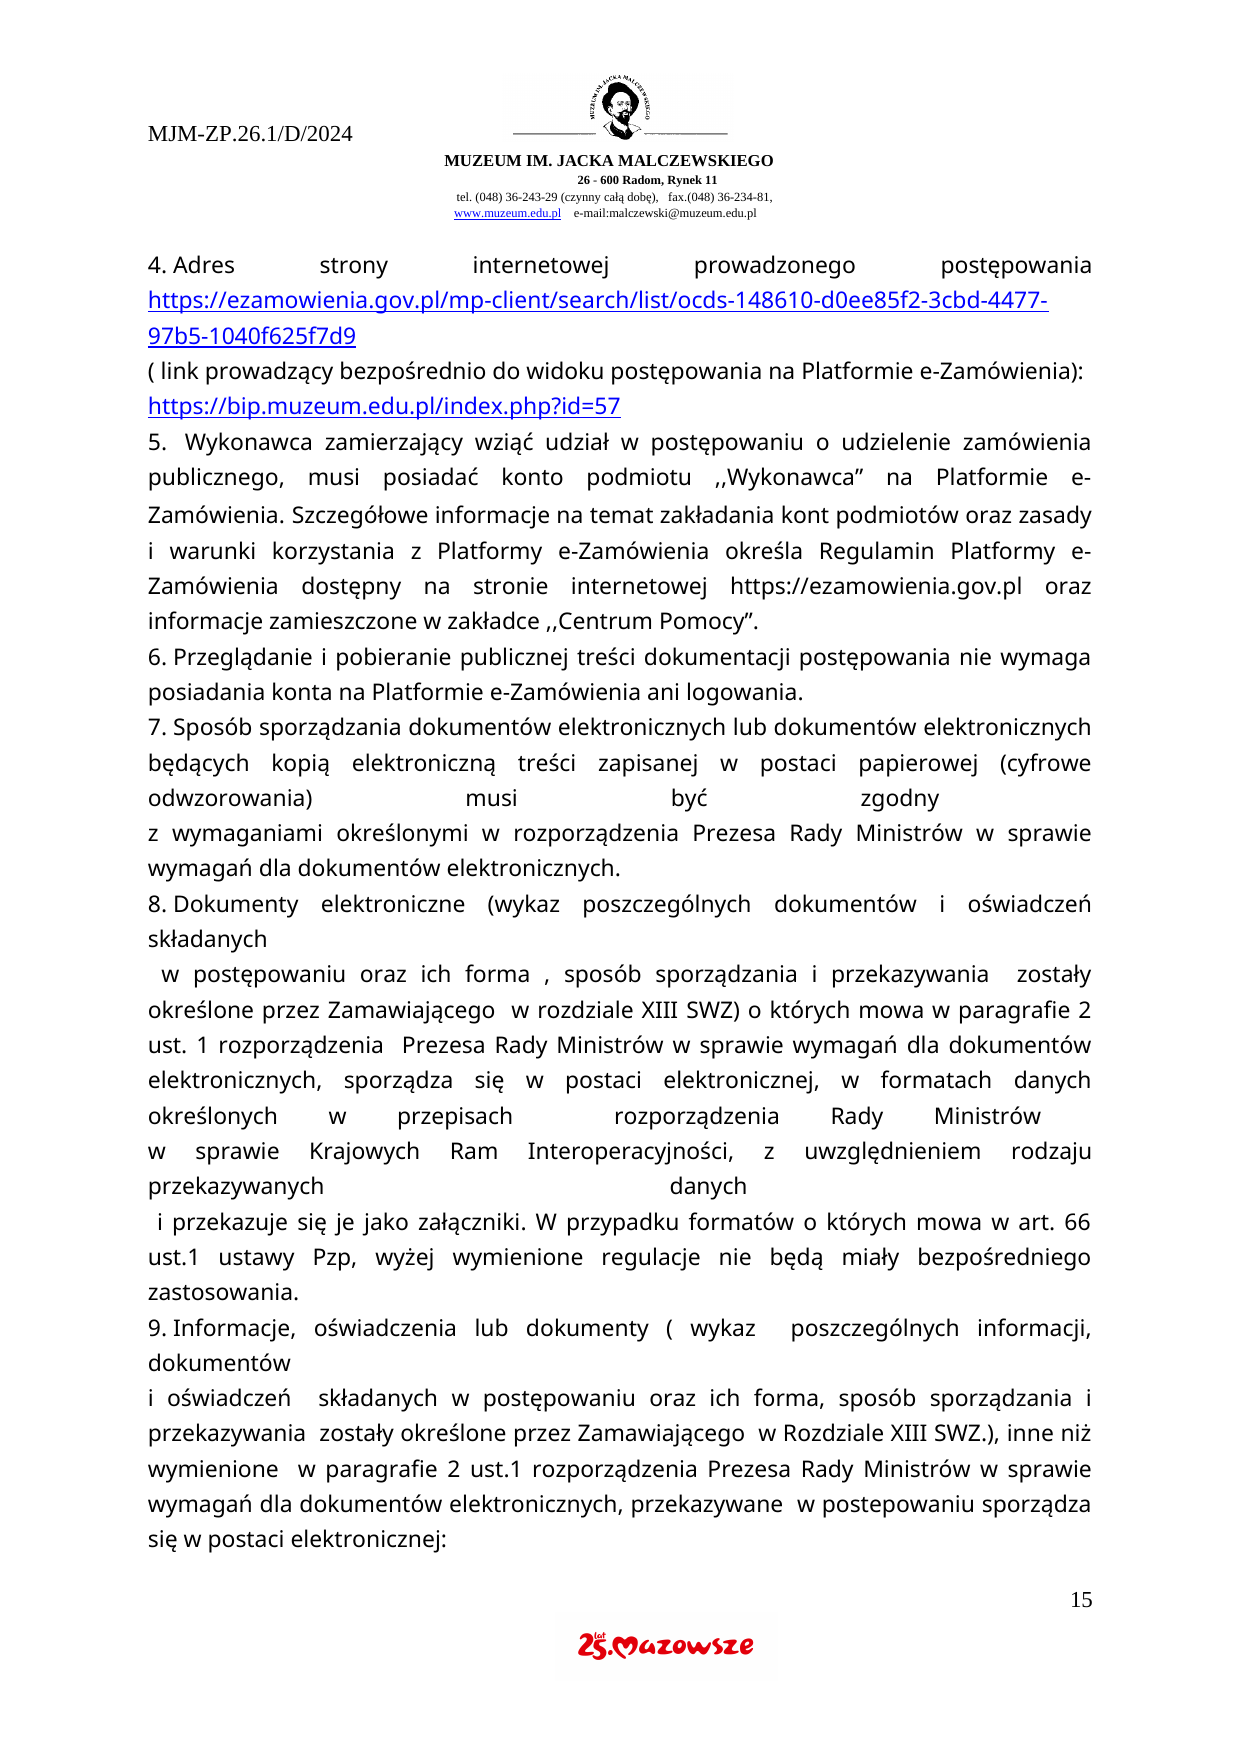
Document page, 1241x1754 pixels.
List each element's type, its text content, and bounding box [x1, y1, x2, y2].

list Dokumenty elektroniczne (wykaz poszczególnych dokumentów i oświadczeń składanych w postępowaniu oraz ich forma , sposób sporządzania i przekazywania zostały określone przez Zamawiającego w rozdziale XIII SWZ) o których mowa w paragrafie 2 ust. 1 rozporządzenia Prezesa Rady Ministrów w sprawie wymagań dla dokumentów elektronicznych, sporządza się w postaci elektronicznej, w formatach danych określonych w przepisach rozporządzenia Rady Ministrów w sprawie Krajowych Ram Interoperacyjności, z uwzględnieniem rodzaju przekazywanych danych i przekazuje się je jako załączniki. W przypadku formatów o których mowa w art. 66 ust.1 ustawy Pzp, wyżej wymienione regulacje nie będą miały bezpośredniego zastosowania. [148, 888, 1093, 1307]
list Przeglądanie i pobieranie publicznej treści dokumentacji postępowania nie wymaga posiadania konta na Platformie e-Zamówienia ani logowania. [148, 641, 1093, 707]
list https://bip.muzeum.edu.pl/index.php?id=57 [148, 390, 1093, 421]
list ( link prowadzący bezpośrednio do widoku postępowania na Platformie e-Zamówienia): [148, 355, 1093, 386]
list Informacje, oświadczenia lub dokumenty ( wykaz poszczególnych informacji, dokumentów i oświadczeń składanych w postępowaniu oraz ich forma, sposób sporządzania i przekazywania zostały określone przez Zamawiającego w Rozdziale XIII SWZ.), inne niż wymienione w paragrafie 2 ust.1 rozporządzenia Prezesa Rady Ministrów w sprawie wymagań dla dokumentów elektronicznych, przekazywane w postepowaniu sporządza się w postaci elektronicznej: [148, 1311, 1093, 1554]
list Wykonawca zamierzający wziąć udział w postępowaniu o udzielenie zamówienia publicznego, musi posiadać konto podmiotu ,,Wykonawca” na Platformie e-Zamówienia. Szczegółowe informacje na temat zakładania kont podmiotów oraz zasady i warunki korzystania z Platformy e-Zamówienia określa Regulamin Platformy e-Zamówienia dostępny na stronie internetowej https://ezamowienia.gov.pl oraz informacje zamieszczone w zakładce ,,Centrum Pomocy”. [148, 426, 1093, 636]
list Sposób sporządzania dokumentów elektronicznych lub dokumentów elektronicznych będących kopią elektroniczną treści zapisanej w postaci papierowej (cyfrowe odwzorowania) musi być zgodny z wymaganiami określonymi w rozporządzenia Prezesa Rady Ministrów w sprawie wymagań dla dokumentów elektronicznych. [148, 711, 1093, 884]
picture [554, 1612, 778, 1681]
list Adres strony internetowej prowadzonego postępowania https://ezamowienia.gov.pl/mp-client/search/list/ocds-148610-d0ee85f2-3cbd-4477-97b5-1040f625f7d9 [148, 249, 1093, 351]
picture [501, 73, 735, 142]
